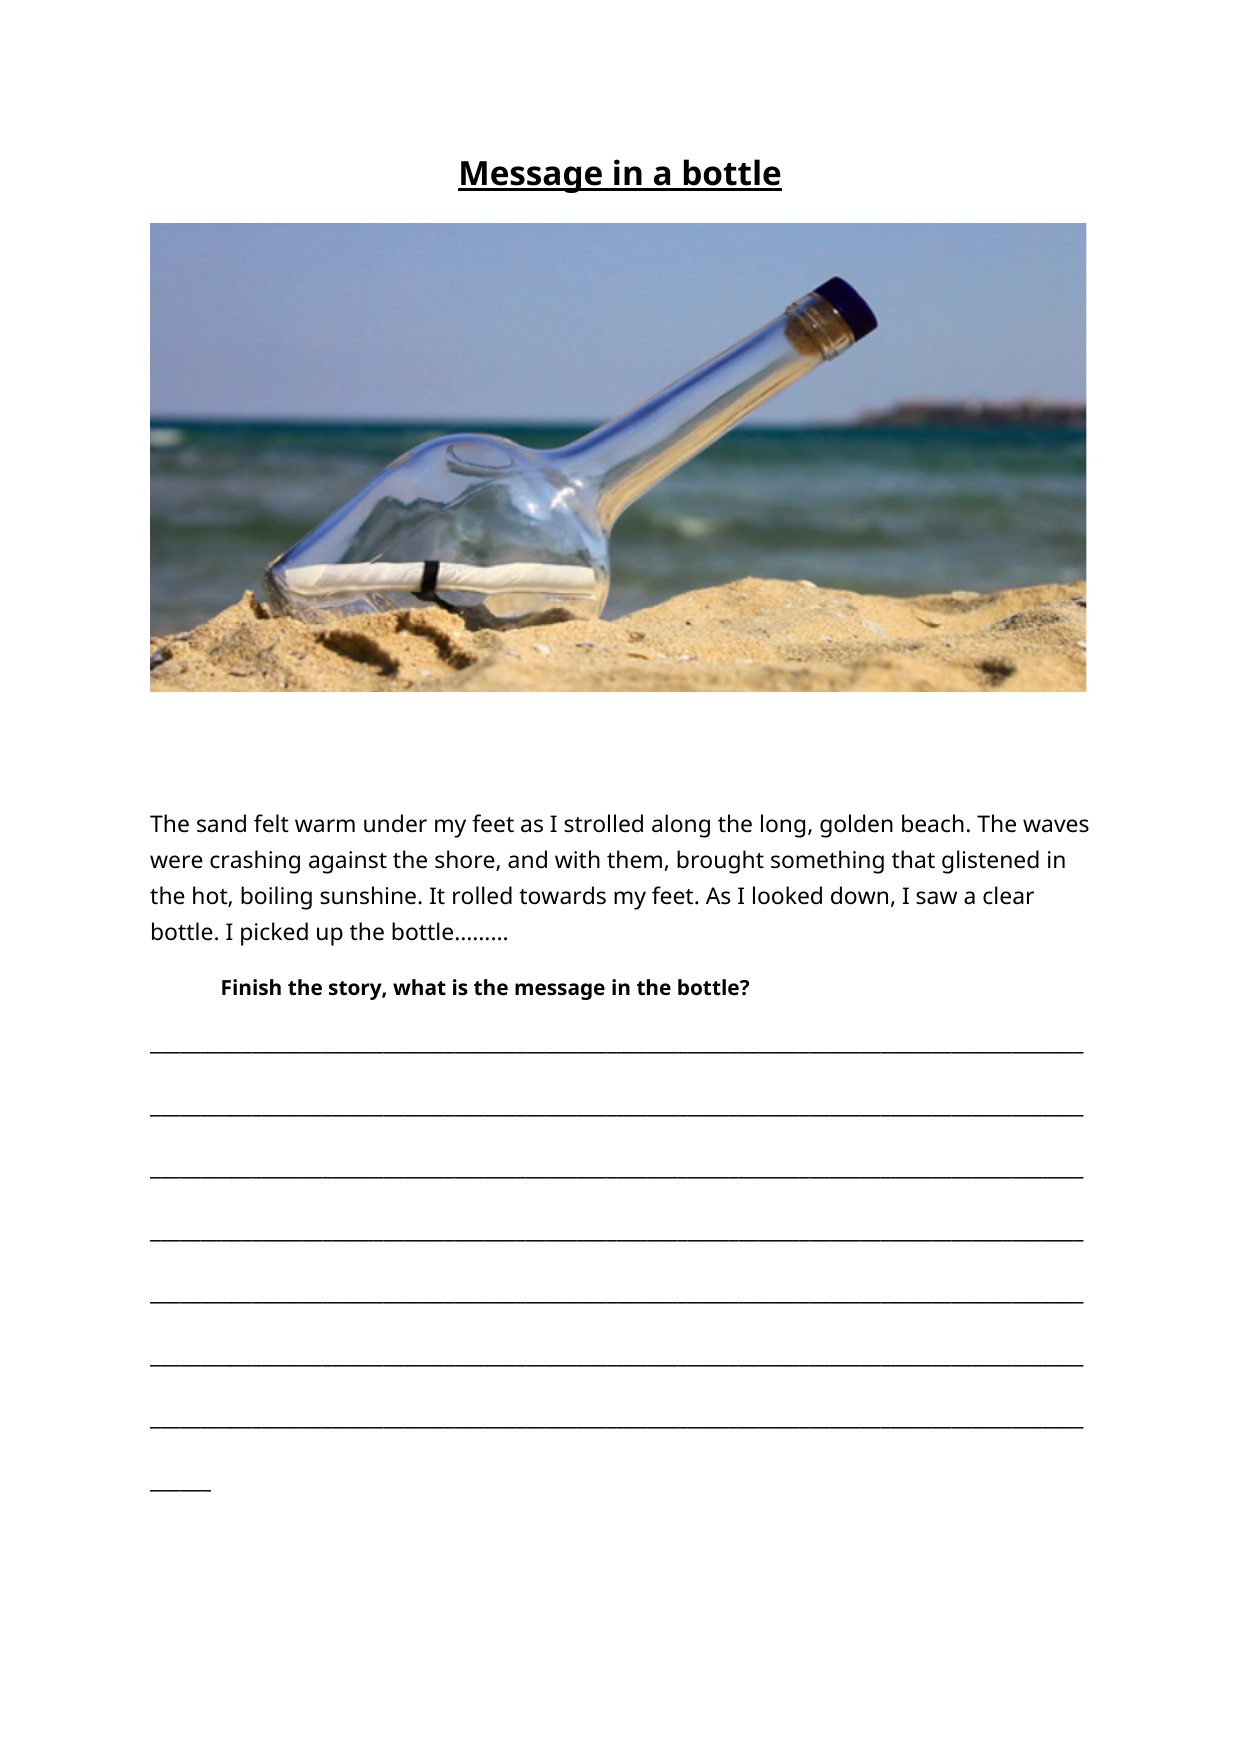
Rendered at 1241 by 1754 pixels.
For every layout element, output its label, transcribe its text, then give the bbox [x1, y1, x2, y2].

text __________________________________________________________________________________________________________________________________________________________________________________________________________________________________________________________________________________________________________________________________________________________________________________________________________________________________________________________________________________________________________________________________________________________________________________________________________________________________________________________________________ [150, 1026, 1090, 1495]
text Finish the story, what is the message in the bottle? [150, 973, 1090, 1001]
text Message in a bottle [150, 150, 1090, 195]
text The sand felt warm under my feet as I strolled along the long, golden beach. The waves were crashing against the shore, and with them, brought something that glistened in the hot, boiling sunshine. It rolled towards my feet. As I looked down, I saw a clear bottle. I picked up the bottle……… [150, 808, 1090, 947]
picture [150, 223, 1087, 692]
